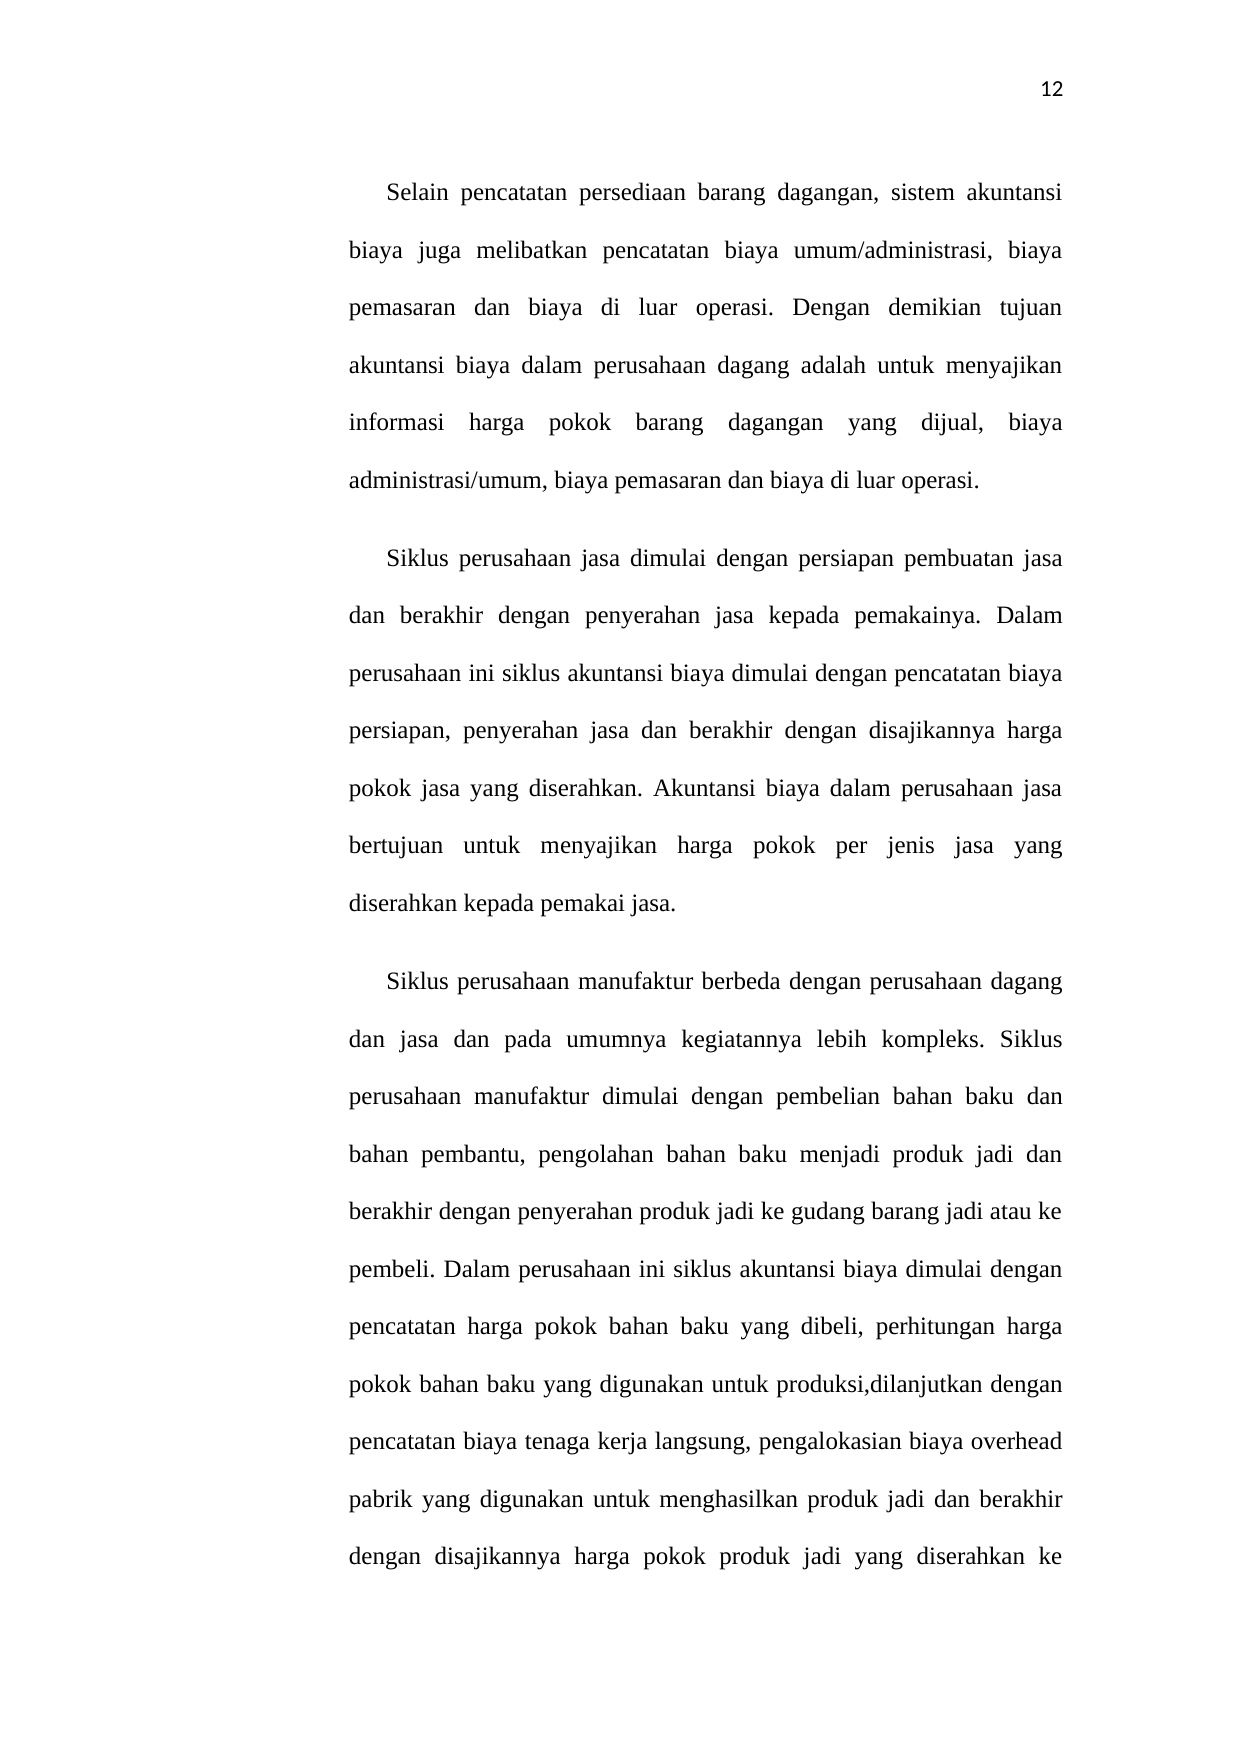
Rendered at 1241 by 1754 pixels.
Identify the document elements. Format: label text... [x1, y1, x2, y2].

text Selain pencatatan persediaan barang dagangan, sistem akuntansi biaya juga melibatkan pencatatan biaya umum/administrasi, biaya pemasaran dan biaya di luar operasi. Dengan demikian tujuan akuntansi biaya dalam perusahaan dagang adalah untuk menyajikan informasi harga pokok barang dagangan yang dijual, biaya administrasi/umum, biaya pemasaran dan biaya di luar operasi. [349, 177, 1063, 493]
text Siklus perusahaan jasa dimulai dengan persiapan pembuatan jasa dan berakhir dengan penyerahan jasa kepada pemakainya. Dalam perusahaan ini siklus akuntansi biaya dimulai dengan pencatatan biaya persiapan, penyerahan jasa dan berakhir dengan disajikannya harga pokok jasa yang diserahkan. Akuntansi biaya dalam perusahaan jasa bertujuan untuk menyajikan harga pokok per jenis jasa yang diserahkan kepada pemakai jasa. [349, 543, 1063, 917]
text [349, 966, 1063, 1570]
